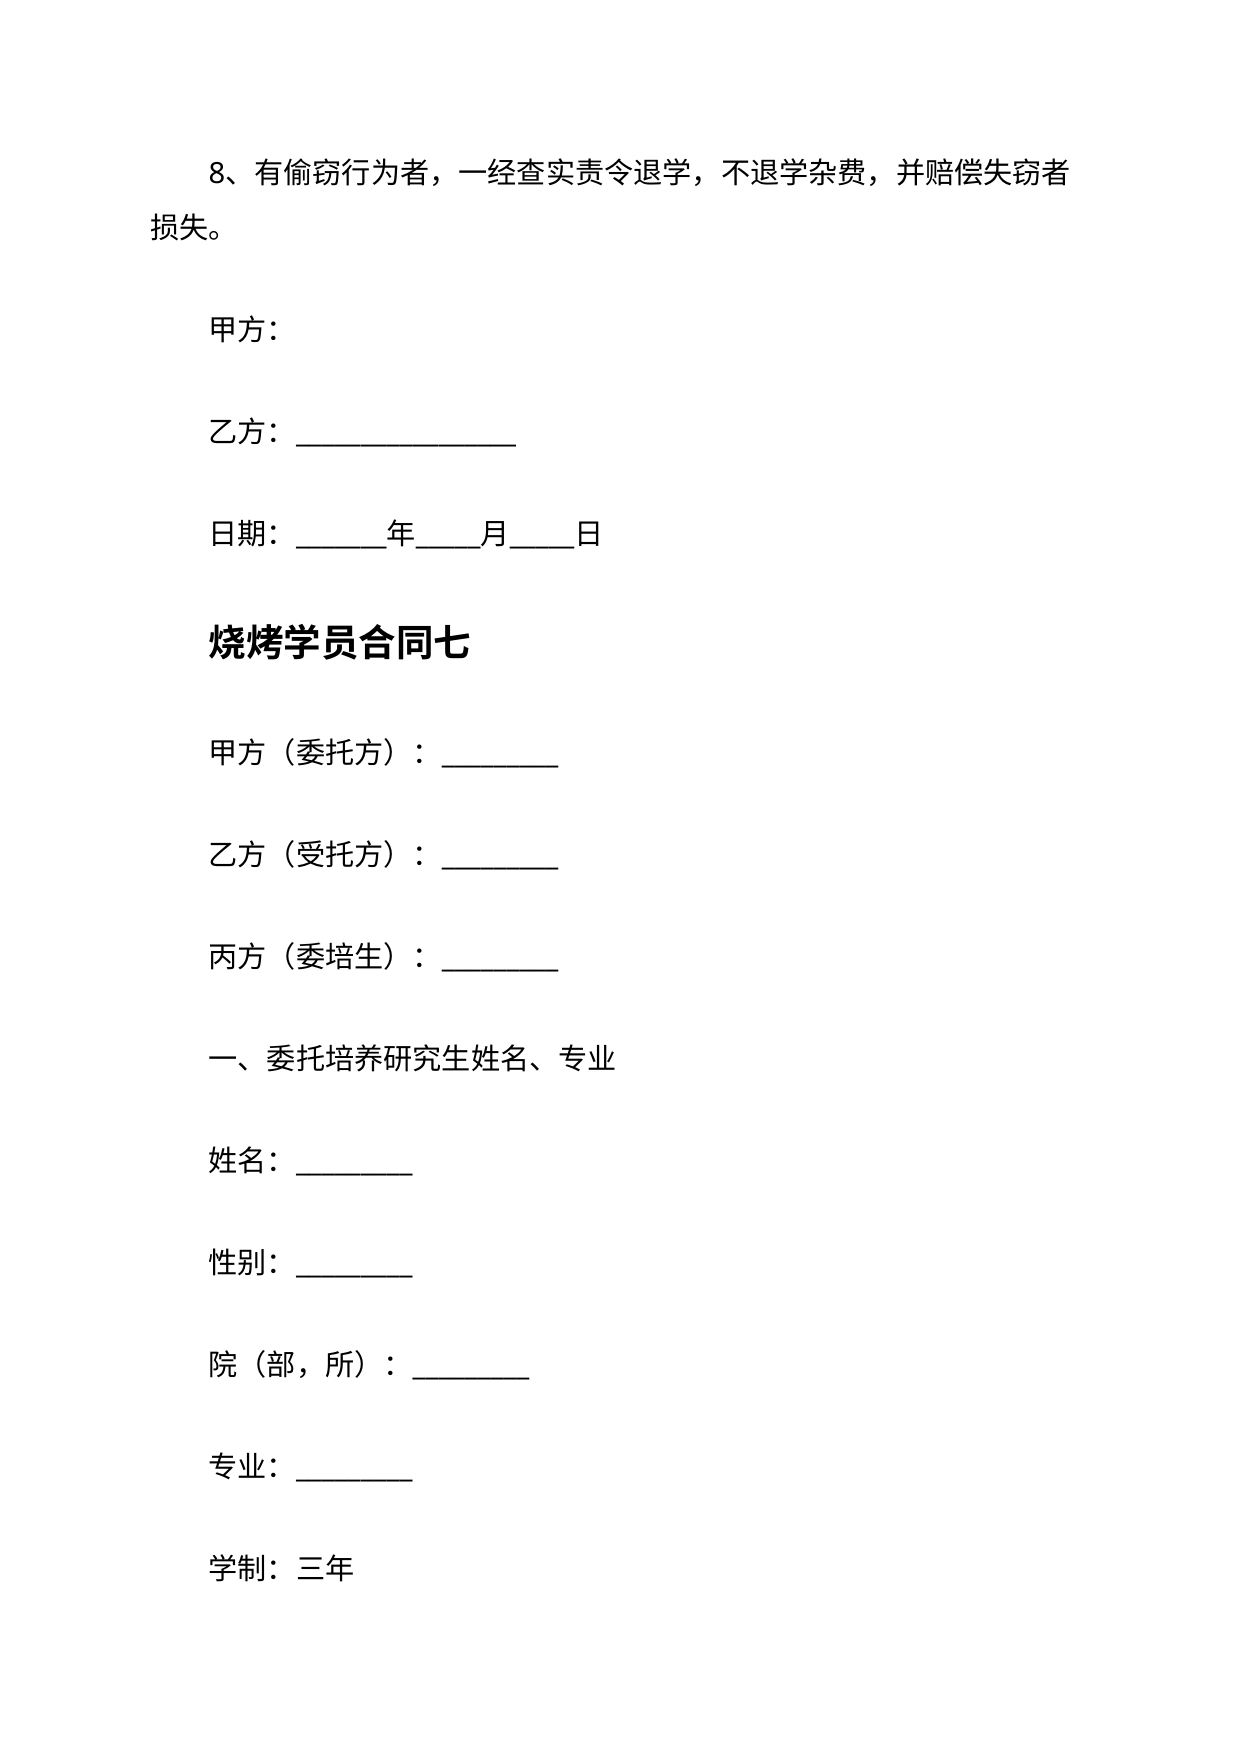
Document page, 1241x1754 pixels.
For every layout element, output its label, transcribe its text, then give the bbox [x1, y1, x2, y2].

text 一、委托培养研究生姓名、专业 [150, 1036, 1090, 1078]
text 丙方（委培生）：_________ [150, 934, 1090, 976]
text 学制：三年 [150, 1546, 1090, 1588]
text 院（部，所）：_________ [150, 1342, 1090, 1384]
text 专业：_________ [150, 1443, 1090, 1486]
text 乙方（受托方）：_________ [150, 832, 1090, 874]
text 性别：_________ [150, 1239, 1090, 1282]
text 姓名：_________ [150, 1138, 1090, 1180]
text 烧烤学员合同七 [150, 612, 1090, 667]
text 乙方：_________________ [150, 408, 1090, 451]
text 甲方： [150, 307, 1090, 349]
text 8、有偷窃行为者，一经查实责令退学，不退学杂费，并赔偿失窃者损失。 [150, 150, 1090, 247]
text 甲方（委托方）：_________ [150, 730, 1090, 772]
text 日期：_______年_____月_____日 [150, 511, 1090, 553]
